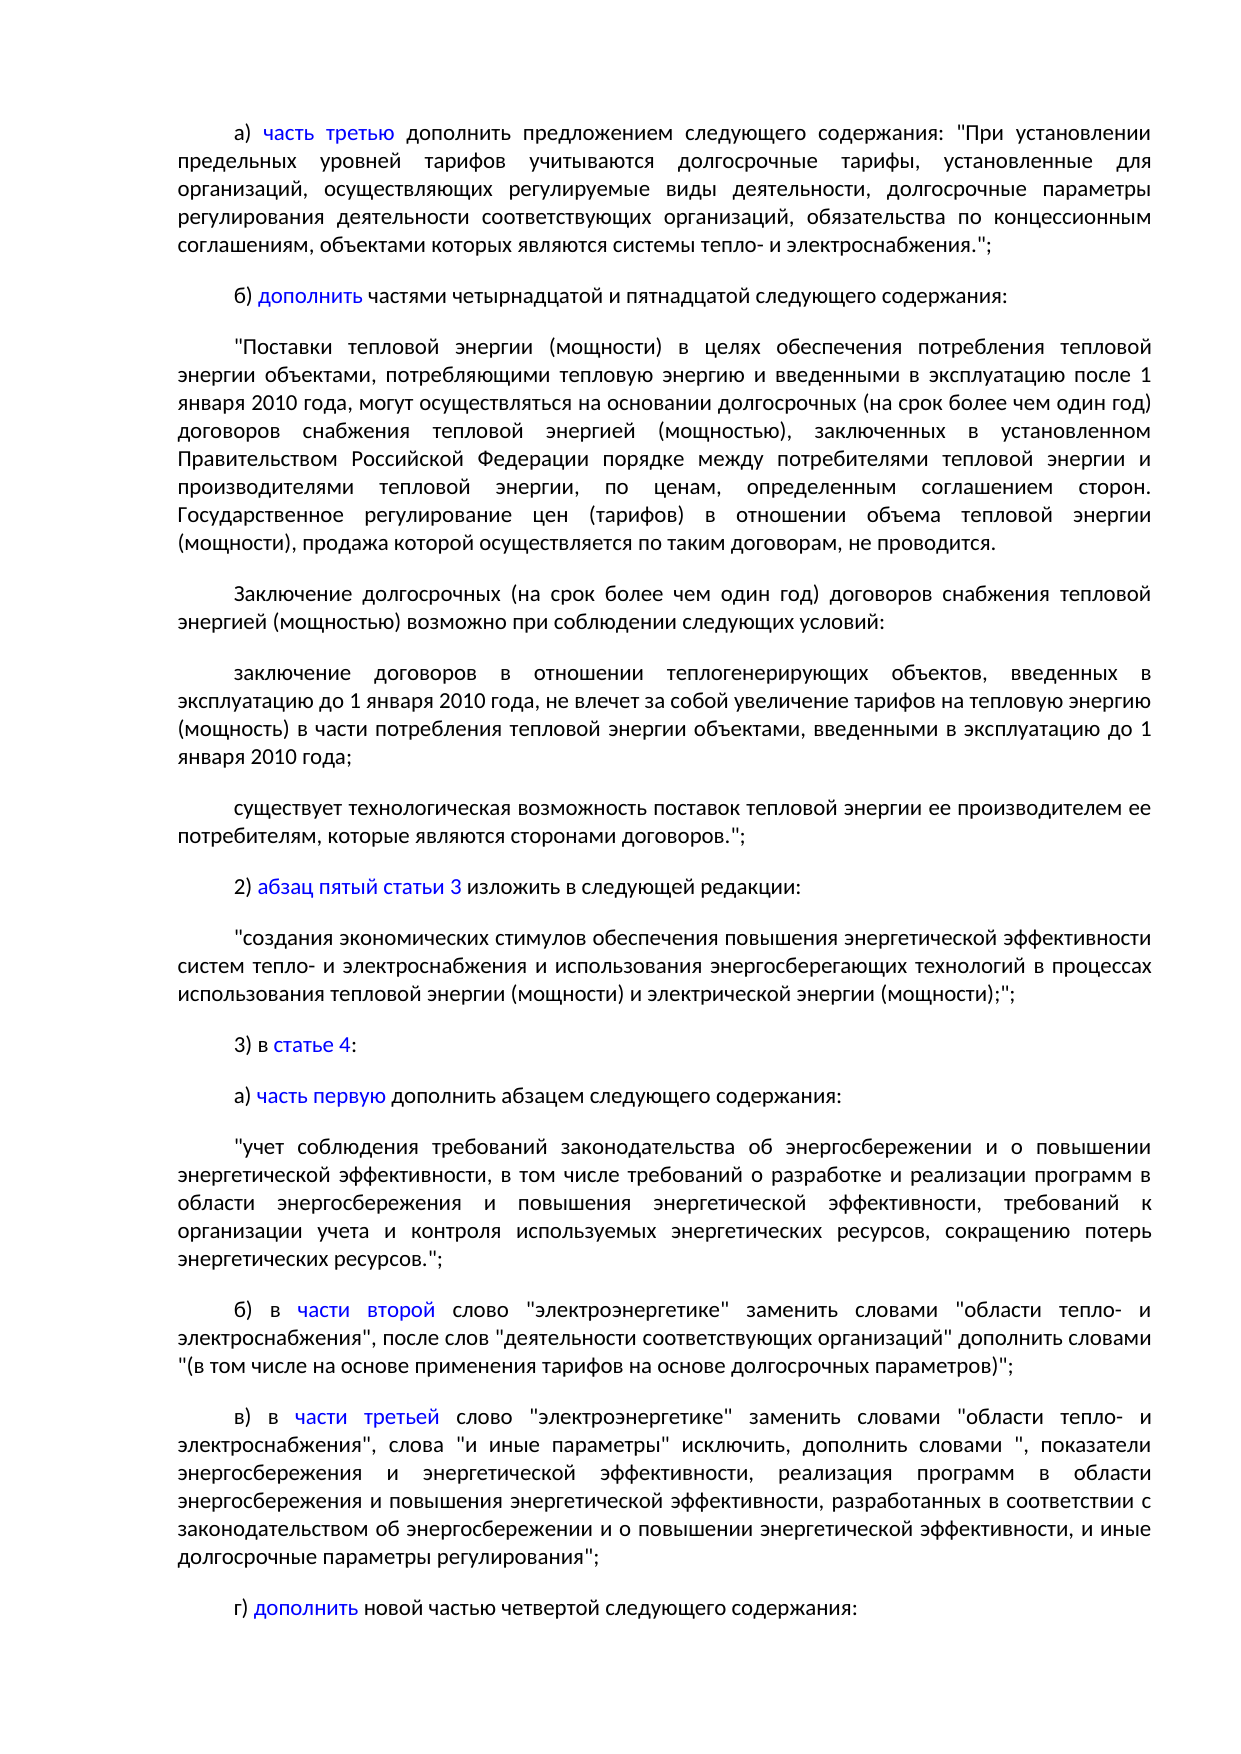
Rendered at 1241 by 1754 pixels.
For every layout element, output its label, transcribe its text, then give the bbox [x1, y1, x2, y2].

text б) дополнить частями четырнадцатой и пятнадцатой следующего содержания: [177, 281, 1152, 309]
text г) дополнить новой частью четвертой следующего содержания: [177, 1593, 1152, 1621]
text заключение договоров в отношении теплогенерирующих объектов, введенных в эксплуатацию до 1 января 2010 года, не влечет за собой увеличение тарифов на тепловую энергию (мощность) в части потребления тепловой энергии объектами, введенными в эксплуатацию до 1 января 2010 года; [177, 658, 1152, 770]
text Заключение долгосрочных (на срок более чем один год) договоров снабжения тепловой энергией (мощностью) возможно при соблюдении следующих условий: [177, 579, 1152, 635]
text 2) абзац пятый статьи 3 изложить в следующей редакции: [177, 872, 1152, 900]
text а) часть третью дополнить предложением следующего содержания: "При установлении предельных уровней тарифов учитываются долгосрочные тарифы, установленные для организаций, осуществляющих регулируемые виды деятельности, долгосрочные параметры регулирования деятельности соответствующих организаций, обязательства по концессионным соглашениям, объектами которых являются системы тепло- и электроснабжения."; [177, 118, 1152, 258]
text б) в части второй слово "электроэнергетике" заменить словами "области тепло- и электроснабжения", после слов "деятельности соответствующих организаций" дополнить словами "(в том числе на основе применения тарифов на основе долгосрочных параметров)"; [177, 1295, 1152, 1379]
text "создания экономических стимулов обеспечения повышения энергетической эффективности систем тепло- и электроснабжения и использования энергосберегающих технологий в процессах использования тепловой энергии (мощности) и электрической энергии (мощности);"; [177, 923, 1152, 1007]
text существует технологическая возможность поставок тепловой энергии ее производителем ее потребителям, которые являются сторонами договоров."; [177, 793, 1152, 849]
text в) в части третьей слово "электроэнергетике" заменить словами "области тепло- и электроснабжения", слова "и иные параметры" исключить, дополнить словами ", показатели энергосбережения и энергетической эффективности, реализация программ в области энергосбережения и повышения энергетической эффективности, разработанных в соответствии с законодательством об энергосбережении и о повышении энергетической эффективности, и иные долгосрочные параметры регулирования"; [177, 1402, 1152, 1570]
text "учет соблюдения требований законодательства об энергосбережении и о повышении энергетической эффективности, в том числе требований о разработке и реализации программ в области энергосбережения и повышения энергетической эффективности, требований к организации учета и контроля используемых энергетических ресурсов, сокращению потерь энергетических ресурсов."; [177, 1132, 1152, 1272]
text "Поставки тепловой энергии (мощности) в целях обеспечения потребления тепловой энергии объектами, потребляющими тепловую энергию и введенными в эксплуатацию после 1 января 2010 года, могут осуществляться на основании долгосрочных (на срок более чем один год) договоров снабжения тепловой энергией (мощностью), заключенных в установленном Правительством Российской Федерации порядке между потребителями тепловой энергии и производителями тепловой энергии, по ценам, определенным соглашением сторон. Государственное регулирование цен (тарифов) в отношении объема тепловой энергии (мощности), продажа которой осуществляется по таким договорам, не проводится. [177, 332, 1152, 556]
text 3) в статье 4: [177, 1030, 1152, 1058]
text а) часть первую дополнить абзацем следующего содержания: [177, 1081, 1152, 1109]
